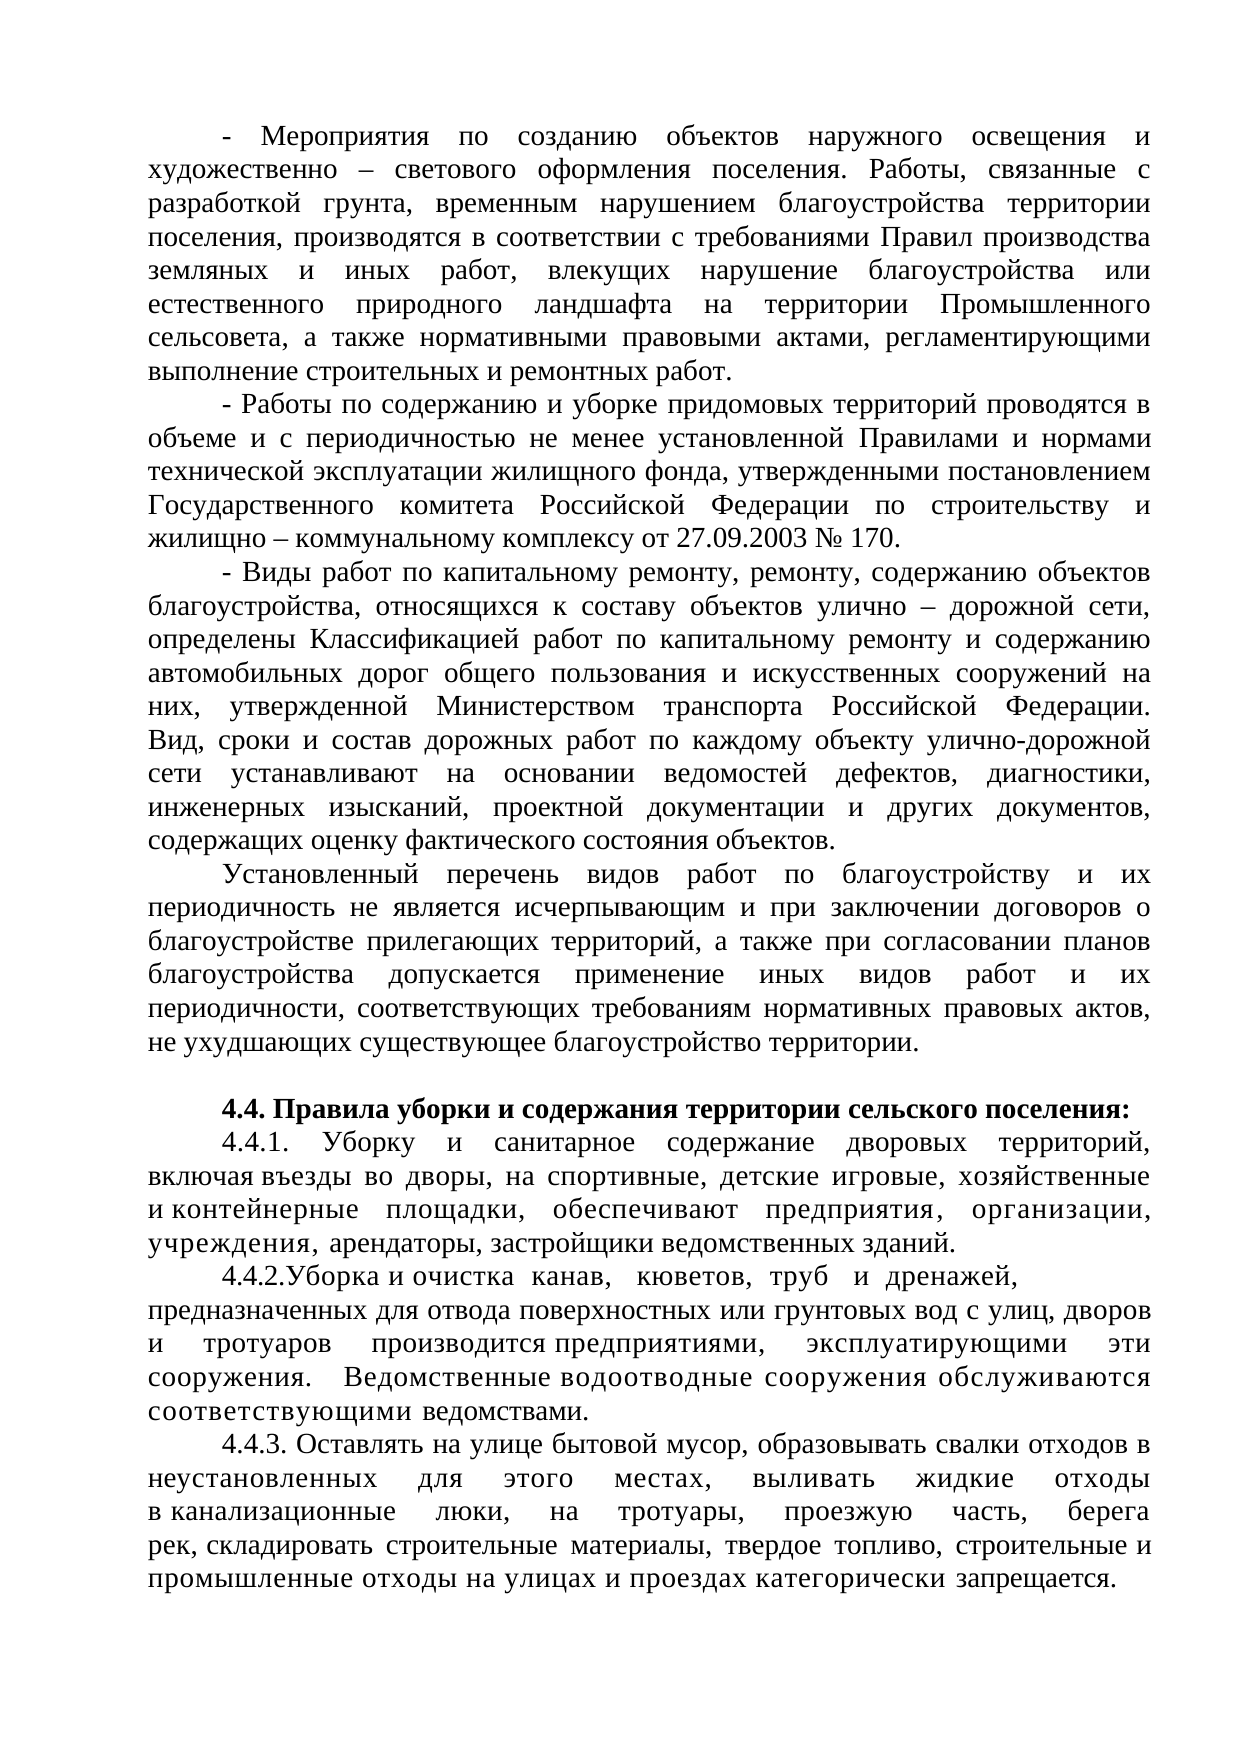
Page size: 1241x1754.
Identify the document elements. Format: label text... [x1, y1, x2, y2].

text - Виды работ по капитальному ремонту, ремонту, содержанию объектов благоустройства, относящихся к составу объектов улично – дорожной сети, определены Классификацией работ по капитальному ремонту и содержанию автомобильных дорог общего пользования и искусственных сооружений на них, утвержденной Министерством транспорта Российской Федерации. Вид, сроки и состав дорожных работ по каждому объекту улично-дорожной сети устанавливают на основании ведомостей дефектов, диагностики, инженерных изысканий, проектной документации и других документов, содержащих оценку фактического состояния объектов. [148, 554, 1152, 856]
text 4.4.3. Оставлять на улице бытовой мусор, образовывать свалки отходов в неустановленных для этого местах, выливать жидкие отходы в канализационные люки, на тротуары, проезжую часть, берега рек, складировать строительные материалы, твердое топливо, строительные и промышленные отходы на улицах и проездах категорически запрещается. [148, 1426, 1152, 1594]
text 4.4. Правила уборки и содержания территории сельского поселения: [148, 1091, 1152, 1124]
text 4.4.1. Уборку и санитарное содержание дворовых территорий, включая въезды во дворы, на спортивные, детские игровые, хозяйственные и контейнерные площадки, обеспечивают предприятия, организации, учреждения, арендаторы, застройщики ведомственных зданий. [148, 1124, 1152, 1258]
text - Мероприятия по созданию объектов наружного освещения и художественно – светового оформления поселения. Работы, связанные с разработкой грунта, временным нарушением благоустройства территории поселения, производятся в соответствии с требованиями Правил производства земляных и иных работ, влекущих нарушение благоустройства или естественного природного ландшафта на территории Промышленного сельсовета, а также нормативными правовыми актами, регламентирующими выполнение строительных и ремонтных работ. [148, 118, 1152, 386]
text Установленный перечень видов работ по благоустройству и их периодичность не является исчерпывающим и при заключении договоров о благоустройстве прилегающих территорий, а также при согласовании планов благоустройства допускается применение иных видов работ и их периодичности, соответствующих требованиям нормативных правовых актов, не ухудшающих существующее благоустройство территории. [148, 856, 1152, 1057]
text - Работы по содержанию и уборке придомовых территорий проводятся в объеме и с периодичностью не менее установленной Правилами и нормами технической эксплуатации жилищного фонда, утвержденными постановлением Государственного комитета Российской Федерации по строительству и жилищно – коммунальному комплексу от 27.09.2003 № 170. [148, 386, 1152, 554]
text 4.4.2.Уборка и очистка канав, кюветов, труб и дренажей, предназначенных для отвода поверхностных или грунтовых вод с улиц, дворов и тротуаров производится предприятиями, эксплуатирующими эти сооружения. Ведомственные водоотводные сооружения обслуживаются соответствующими ведомствами. [148, 1258, 1152, 1426]
